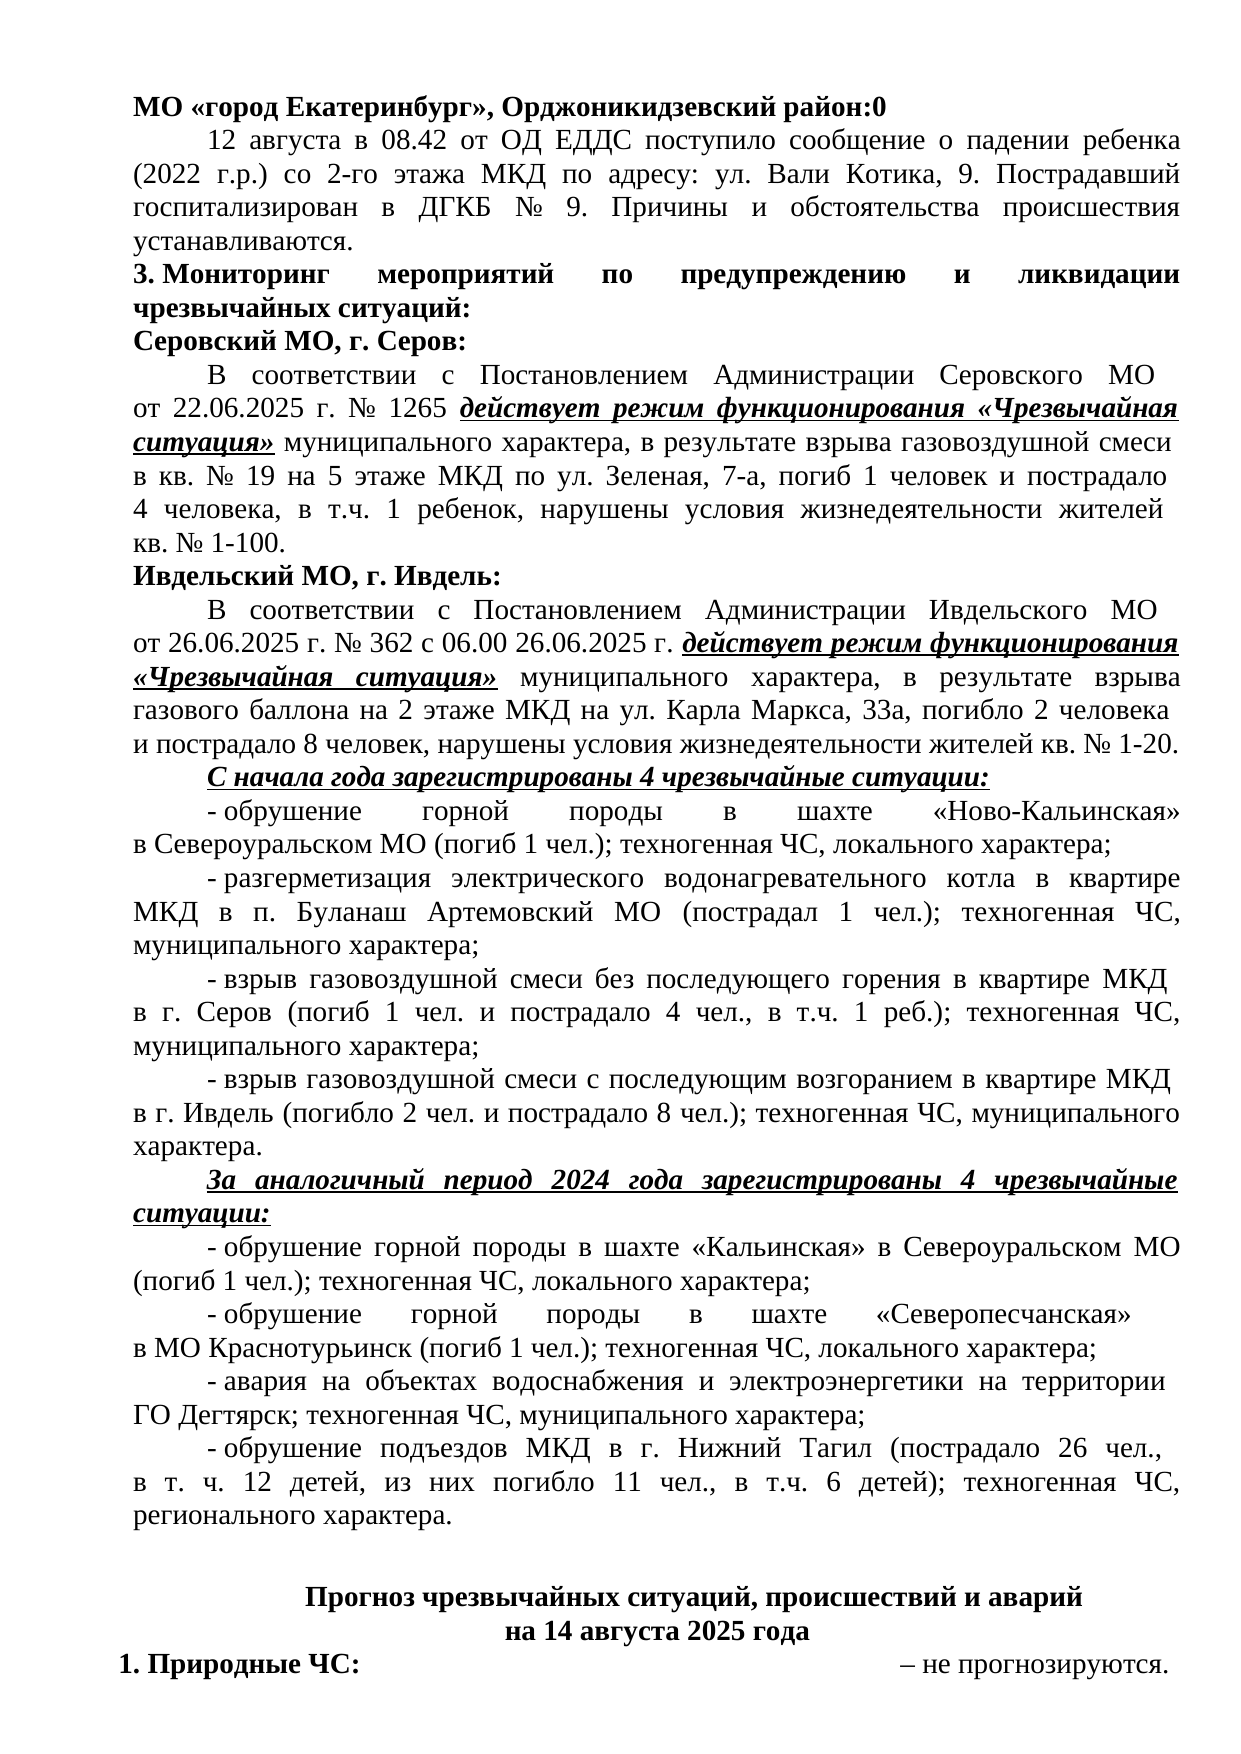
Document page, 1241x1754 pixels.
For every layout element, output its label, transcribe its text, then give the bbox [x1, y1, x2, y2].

text - разгерметизация электрического водонагревательного котла в квартире МКД в п. Буланаш Артемовский МО (пострадал 1 чел.); техногенная ЧС, муниципального характера; [133, 860, 1181, 961]
text За аналогичный период 2024 года зарегистрированы 4 чрезвычайные ситуации: [133, 1162, 1181, 1229]
text на 14 августа 2025 года [133, 1613, 1181, 1646]
text - взрыв газовоздушной смеси с последующим возгоранием в квартире МКД в г. Ивдель (погибло 2 чел. и пострадало 8 чел.); техногенная ЧС, муниципального характера. [133, 1061, 1181, 1162]
text 1. Природные ЧС: – не прогнозируются. [118, 1646, 1181, 1680]
text Ивдельский МО, г. Ивдель: [133, 558, 1181, 592]
text 12 августа в 08.42 от ОД ЕДДС поступило сообщение о падении ребенка (2022 г.р.) со 2-го этажа МКД по адресу: ул. Вали Котика, 9. Пострадавший госпитализирован в ДГКБ № 9. Причины и обстоятельства происшествия устанавливаются. [133, 122, 1181, 256]
text - обрушение подъездов МКД в г. Нижний Тагил (пострадало 26 чел., в т. ч. 12 детей, из них погибло 11 чел., в т.ч. 6 детей); техногенная ЧС, регионального характера. [133, 1430, 1181, 1531]
text Серовский МО, г. Серов: [133, 323, 1181, 357]
text В соответствии с Постановлением Администрации Серовского МО от 22.06.2025 г. № 1265 действует режим функционирования «Чрезвычайная ситуация» муниципального характера, в результате взрыва газовоздушной смеси в кв. № 19 на 5 этаже МКД по ул. Зеленая, 7-а, погиб 1 человек и пострадало 4 человека, в т.ч. 1 ребенок, нарушены условия жизнедеятельности жителей кв. № 1-100. [133, 357, 1181, 558]
text - взрыв газовоздушной смеси без последующего горения в квартире МКД в г. Серов (погиб 1 чел. и пострадало 4 чел., в т.ч. 1 реб.); техногенная ЧС, муниципального характера; [133, 961, 1181, 1061]
text 3. Мониторинг мероприятий по предупреждению и ликвидации чрезвычайных ситуаций: [133, 256, 1181, 323]
text Прогноз чрезвычайных ситуаций, происшествий и аварий [133, 1579, 1181, 1613]
text С начала года зарегистрированы 4 чрезвычайные ситуации: [133, 759, 1181, 793]
text - авария на объектах водоснабжения и электроэнергетики на территории ГО Дегтярск; техногенная ЧС, муниципального характера; [133, 1363, 1181, 1430]
text В соответствии с Постановлением Администрации Ивдельского МО от 26.06.2025 г. № 362 с 06.00 26.06.2025 г. действует режим функционирования «Чрезвычайная ситуация» муниципального характера, в результате взрыва газового баллона на 2 этаже МКД на ул. Карла Маркса, 33а, погибло 2 человека и пострадало 8 человек, нарушены условия жизнедеятельности жителей кв. № 1-20. [133, 592, 1181, 759]
text МО «город Екатеринбург», Орджоникидзевский район:0 [133, 89, 1181, 122]
text - обрушение горной породы в шахте «Ново-Кальинская» в Североуральском МО (погиб 1 чел.); техногенная ЧС, локального характера; [133, 793, 1181, 860]
text - обрушение горной породы в шахте «Северопесчанская» в МО Краснотурьинск (погиб 1 чел.); техногенная ЧС, локального характера; [133, 1296, 1181, 1363]
text - обрушение горной породы в шахте «Кальинская» в Североуральском МО (погиб 1 чел.); техногенная ЧС, локального характера; [133, 1229, 1181, 1296]
